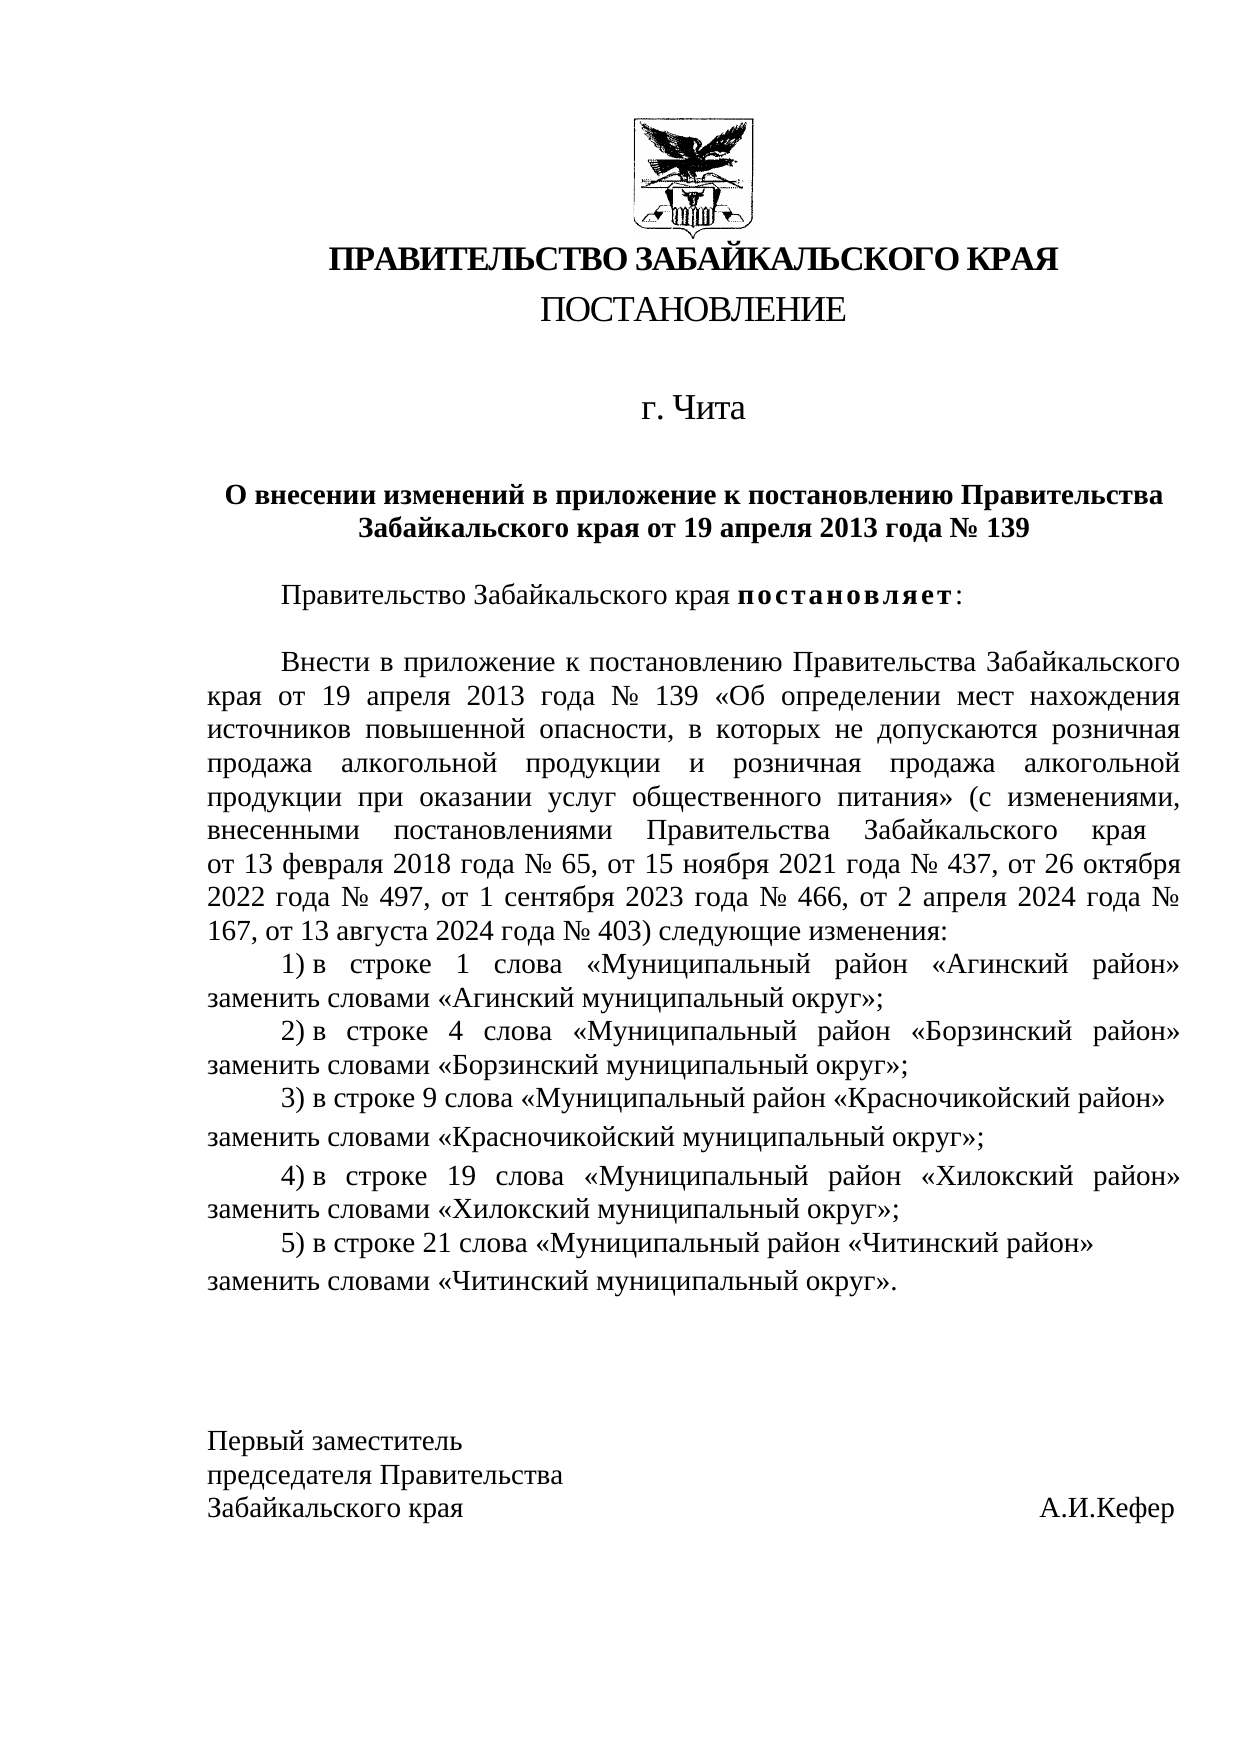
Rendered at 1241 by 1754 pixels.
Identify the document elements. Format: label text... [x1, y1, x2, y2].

text Правительство Забайкальского края постановляет: [207, 577, 1181, 611]
text О внесении изменений в приложение к постановлению Правительства Забайкальского края от 19 апреля 2013 года № 139 [207, 477, 1181, 544]
text г. Чита [207, 386, 1181, 427]
list в строке 21 слова «Муниципальный район «Читинский район» заменить словами «Читинский муниципальный округ». [207, 1225, 1181, 1297]
list в строке 4 слова «Муниципальный район «Борзинский район» заменить словами «Борзинский муниципальный округ»; [207, 1013, 1181, 1081]
text ПРАВИТЕЛЬСТВО ЗАБАЙКАЛЬСКОГО КРАЯ [207, 238, 1181, 278]
text Первый заместитель [207, 1423, 1181, 1457]
list в строке 1 слова «Муниципальный район «Агинский район» заменить словами «Агинский муниципальный округ»; [207, 946, 1181, 1013]
text Внести в приложение к постановлению Правительства Забайкальского края от 19 апреля 2013 года № 139 «Об определении мест нахождения источников повышенной опасности, в которых не допускаются розничная продажа алкогольной продукции и розничная продажа алкогольной продукции при оказании услуг общественного питания» (с изменениями, внесенными постановлениями Правительства Забайкальского края от 13 февраля 2018 года № 65, от 15 ноября 2021 года № 437, от 26 октября 2022 года № 497, от 1 сентября 2023 года № 466, от 2 апреля 2024 года № 167, от 13 августа 2024 года № 403) следующие изменения: [207, 644, 1181, 946]
text председателя Правительства [207, 1457, 1181, 1490]
list в строке 19 слова «Муниципальный район «Хилокский район» заменить словами «Хилокский муниципальный округ»; [207, 1158, 1181, 1225]
picture [633, 118, 754, 239]
list в строке 9 слова «Муниципальный район «Красночикойский район» заменить словами «Красночикойский муниципальный округ»; [207, 1081, 1181, 1153]
text Забайкальского края А.И.Кефер [207, 1490, 1181, 1524]
text ПОСТАНОВЛЕНИЕ [207, 287, 1181, 329]
